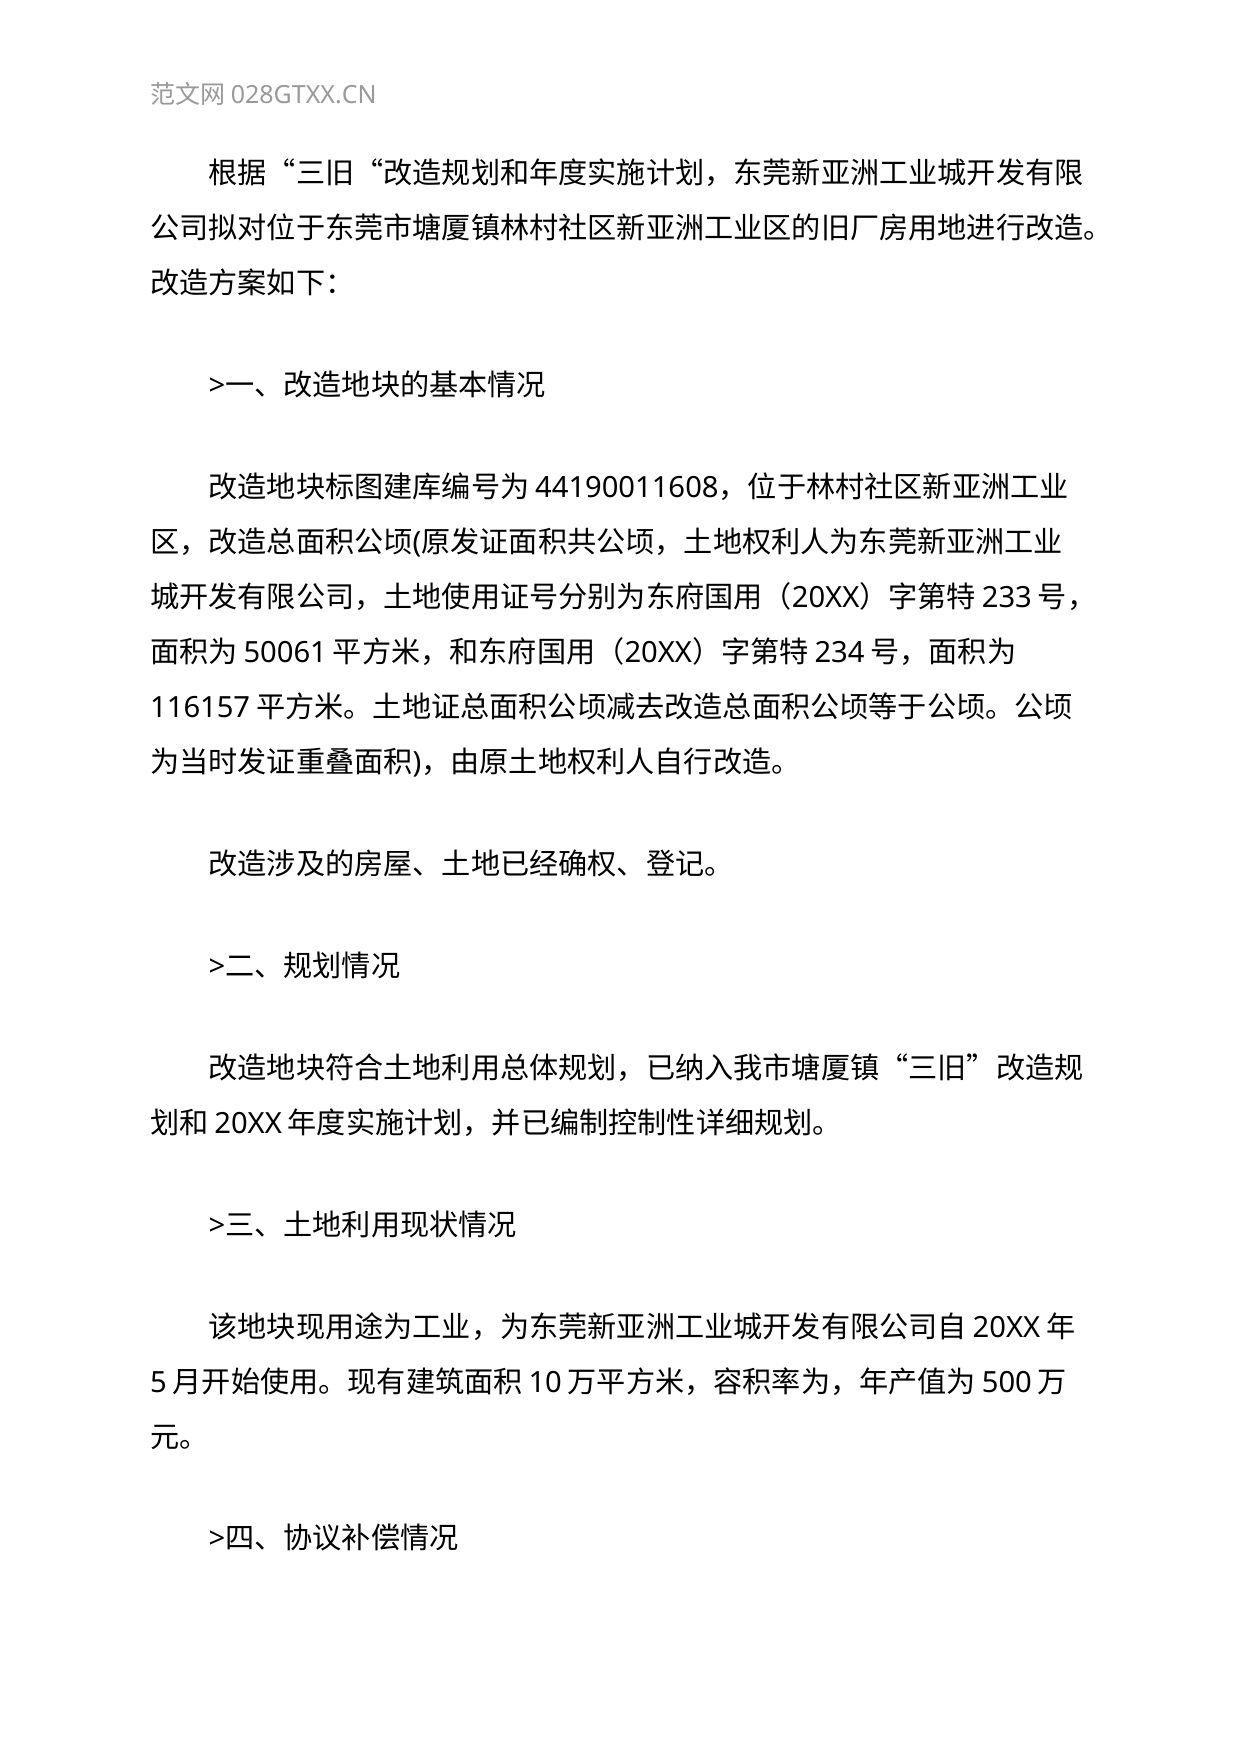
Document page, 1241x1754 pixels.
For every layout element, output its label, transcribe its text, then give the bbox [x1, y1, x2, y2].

text >二、规划情况 [150, 942, 1090, 985]
text >四、协议补偿情况 [150, 1515, 1090, 1557]
text 根据“三旧“改造规划和年度实施计划，东莞新亚洲工业城开发有限公司拟对位于东莞市塘厦镇林村社区新亚洲工业区的旧厂房用地进行改造。改造方案如下： [150, 150, 1090, 302]
text 该地块现用途为工业，为东莞新亚洲工业城开发有限公司自20XX年5月开始使用。现有建筑面积10万平方米，容积率为，年产值为500万元。 [150, 1303, 1090, 1455]
text 改造地块标图建库编号为44190011608，位于林村社区新亚洲工业区，改造总面积公顷(原发证面积共公顷，土地权利人为东莞新亚洲工业城开发有限公司，土地使用证号分别为东府国用（20XX）字第特233号，面积为50061平方米，和东府国用（20XX）字第特234号，面积为116157平方米。土地证总面积公顷减去改造总面积公顷等于公顷。公顷为当时发证重叠面积)，由原土地权利人自行改造。 [150, 463, 1090, 781]
text 改造涉及的房屋、土地已经确权、登记。 [150, 841, 1090, 883]
text >一、改造地块的基本情况 [150, 362, 1090, 404]
text 改造地块符合土地利用总体规划，已纳入我市塘厦镇“三旧”改造规划和20XX年度实施计划，并已编制控制性详细规划。 [150, 1044, 1090, 1142]
text >三、土地利用现状情况 [150, 1201, 1090, 1243]
